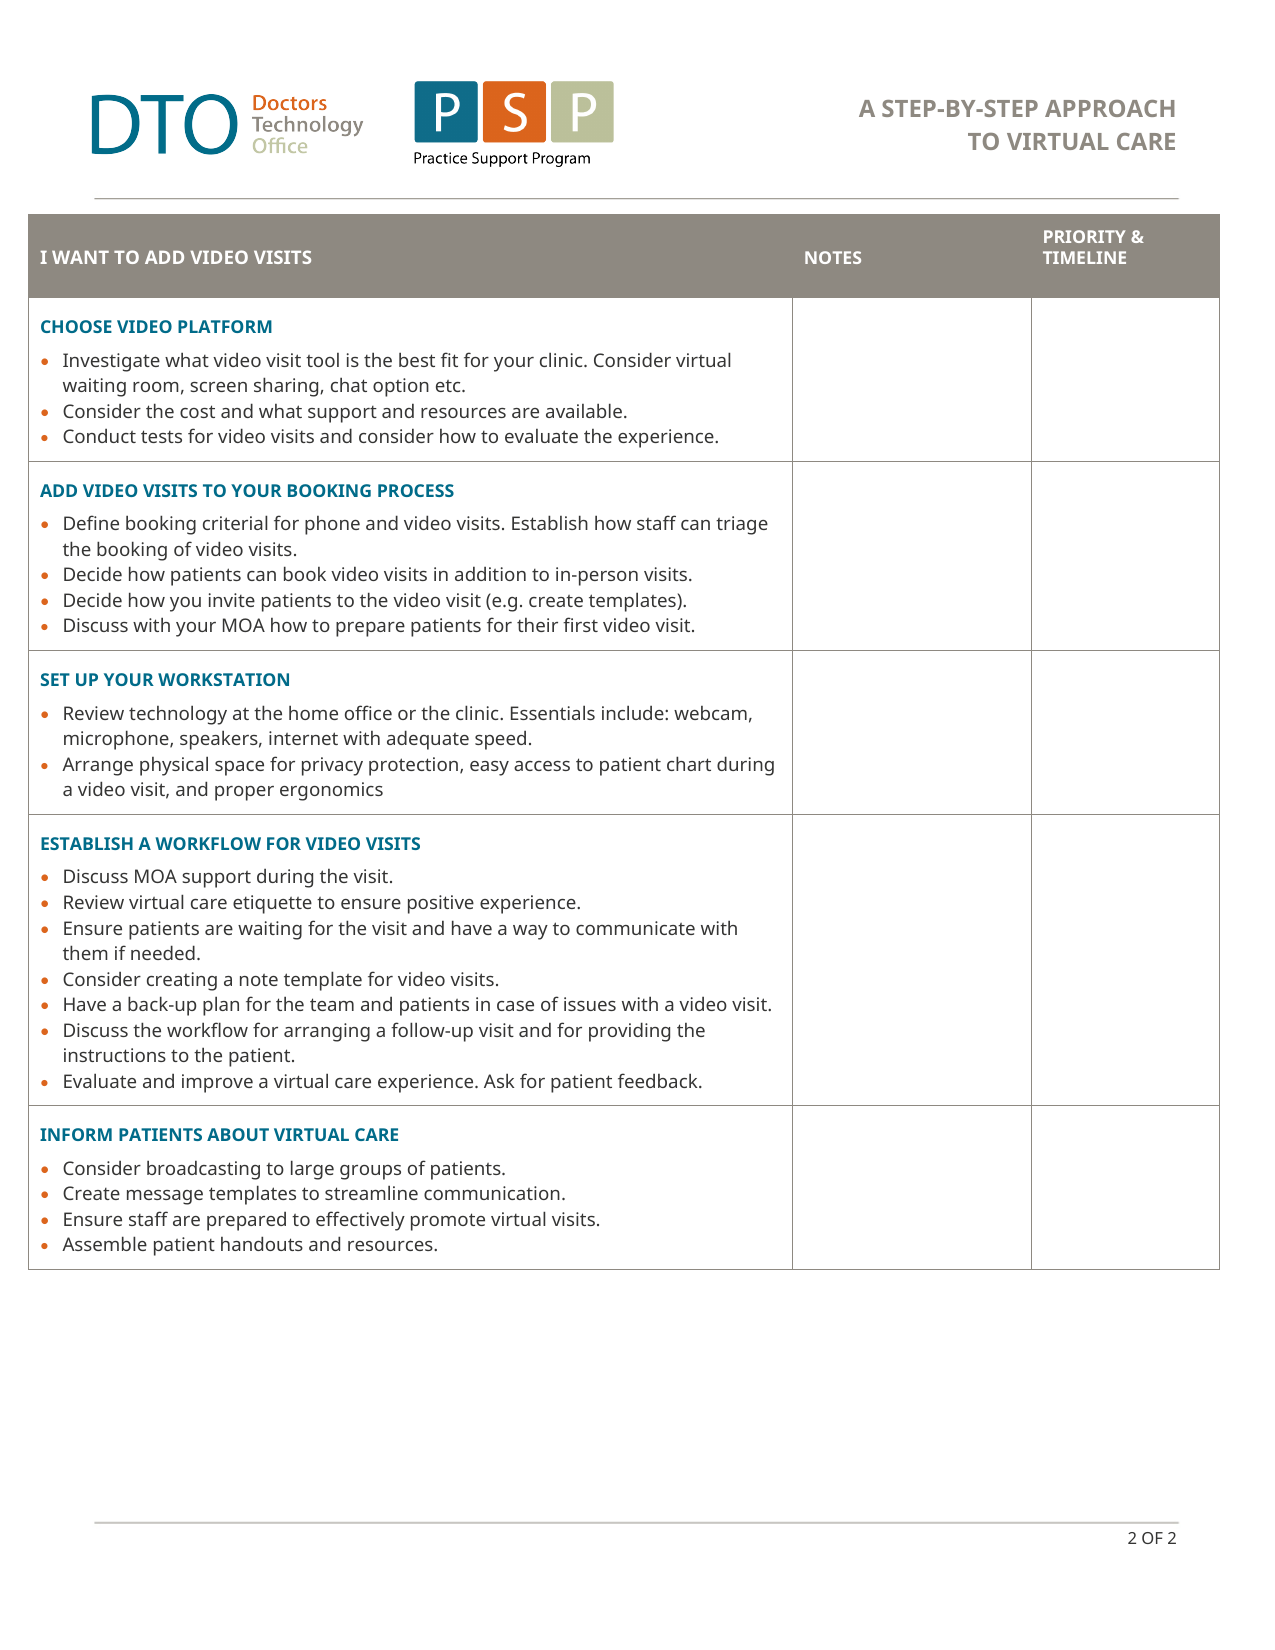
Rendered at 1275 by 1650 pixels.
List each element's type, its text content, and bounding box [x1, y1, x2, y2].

table_cell [1032, 651, 1219, 814]
table_cell [1032, 298, 1219, 461]
table_cell [1032, 815, 1219, 1105]
table_cell [1032, 1106, 1219, 1269]
table_cell [1032, 462, 1219, 650]
table_cell Add video visits to your booking process Define booking criterial for phone and video visits. Establish how staff can triage the booking of video visits. Decide how patients can book video visits in addition to in-person visits. Decide how you invite patients to the video visit (e.g. create templates). Discuss with your MOA how to prepare patients for their first video visit. [29, 462, 792, 650]
table_cell [793, 815, 1031, 1105]
table_header PRIORITY & TIMELINE [1032, 215, 1219, 297]
table_cell Establish a workflow for video visits Discuss MOA support during the visit. Review virtual care etiquette to ensure positive experience. Ensure patients are waiting for the visit and have a way to communicate with them if needed. Consider creating a note template for video visits. Have a back-up plan for the team and patients in case of issues with a video visit. Discuss the workflow for arranging a follow-up visit and for providing the instructions to the patient. Evaluate and improve a virtual care experience. Ask for patient feedback. [29, 815, 792, 1105]
table_cell Choose video platform Investigate what video visit tool is the best fit for your clinic. Consider virtual waiting room, screen sharing, chat option etc. Consider the cost and what support and resources are available. Conduct tests for video visits and consider how to evaluate the experience. [29, 298, 792, 461]
table_cell [793, 462, 1031, 650]
table_cell [793, 1106, 1031, 1269]
picture [1, 1, 1272, 1645]
table_cell [793, 298, 1031, 461]
table_cell [793, 651, 1031, 814]
table_cell Set up your workstation Review technology at the home office or the clinic. Essentials include: webcam, microphone, speakers, internet with adequate speed. Arrange physical space for privacy protection, easy access to patient chart during a video visit, and proper ergonomics [29, 651, 792, 814]
table_cell Inform patients about virtual care Consider broadcasting to large groups of patients. Create message templates to streamline communication. Ensure staff are prepared to effectively promote virtual visits. Assemble patient handouts and resources. [29, 1106, 792, 1269]
table_header I WANT TO Add video visits [29, 215, 792, 297]
table_header NOTES [793, 215, 1031, 297]
